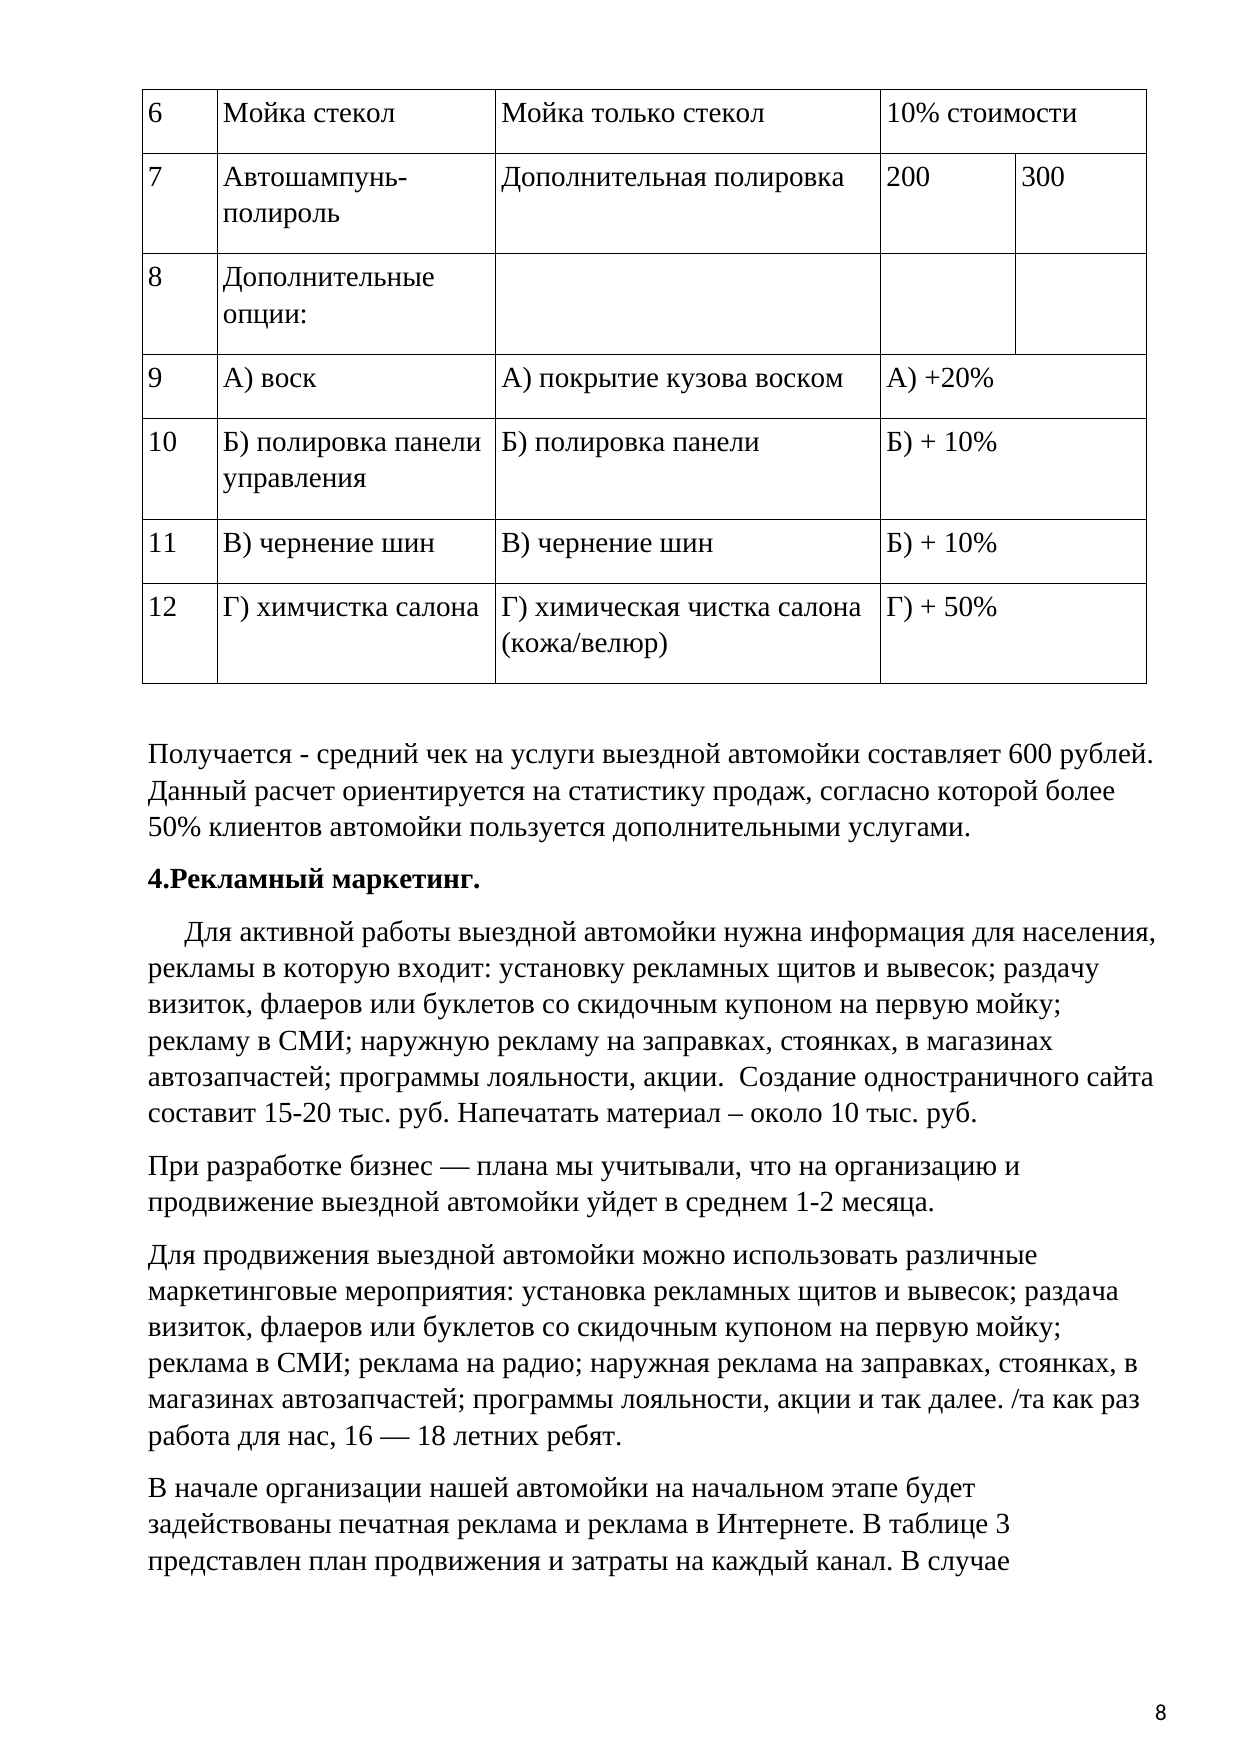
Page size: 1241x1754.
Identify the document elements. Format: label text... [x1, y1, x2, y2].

table_cell 7 [143, 154, 217, 253]
table_cell В) чернение шин [218, 520, 495, 583]
table_cell Дополнительные опции: [218, 254, 495, 354]
table_cell 11 [143, 520, 217, 583]
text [148, 1470, 1167, 1576]
table_cell Б) + 10% [881, 419, 1146, 518]
text Получается - средний чек на услуги выездной автомойки составляет 600 рублей. Данный расчет ориентируется на статистику продаж, согласно которой более 50% клиентов автомойки пользуется дополнительными услугами. [148, 736, 1167, 842]
table_cell 9 [143, 355, 217, 418]
table_cell 6 [143, 90, 217, 153]
table_cell Дополнительная полировка [496, 154, 880, 253]
table_cell Б) полировка панели [496, 419, 880, 518]
text При разработке бизнес — плана мы учитывали, что на организацию и продвижение выездной автомойки уйдет в среднем 1-2 месяца. [148, 1148, 1167, 1218]
table_cell Б) полировка панели управления [218, 419, 495, 518]
table_cell Автошампунь-полироль [218, 154, 495, 253]
table_cell Мойка только стекол [496, 90, 880, 153]
table_cell [881, 254, 1015, 354]
table_cell В) чернение шин [496, 520, 880, 583]
table_cell 10 [143, 419, 217, 518]
table_cell 8 [143, 254, 217, 354]
table_cell Г) химическая чистка салона (кожа/велюр) [496, 584, 880, 683]
table_cell Б) + 10% [881, 520, 1146, 583]
table_cell А) +20% [881, 355, 1146, 418]
table_cell А) воск [218, 355, 495, 418]
text Для активной работы выездной автомойки нужна информация для населения, рекламы в которую входит: установку рекламных щитов и вывесок; раздачу визиток, флаеров или буклетов со скидочным купоном на первую мойку; рекламу в СМИ; наружную рекламу на заправках, стоянках, в магазинах автозапчастей; программы лояльности, акции. Создание одностраничного сайта составит 15-20 тыс. руб. Напечатать материал – около 10 тыс. руб. [148, 914, 1167, 1129]
table_cell Г) химчистка салона [218, 584, 495, 683]
table_cell 10% стоимости [881, 90, 1146, 153]
table_cell [1016, 254, 1146, 354]
table_cell 12 [143, 584, 217, 683]
table_cell А) покрытие кузова воском [496, 355, 880, 418]
text Для продвижения выездной автомойки можно использовать различные маркетинговые мероприятия: установка рекламных щитов и вывесок; раздача визиток, флаеров или буклетов со скидочным купоном на первую мойку; реклама в СМИ; реклама на радио; наружная реклама на заправках, стоянках, в магазинах автозапчастей; программы лояльности, акции и так далее. /та как раз работа для нас, 16 — 18 летних ребят. [148, 1237, 1167, 1451]
table_cell Г) + 50% [881, 584, 1146, 683]
table_cell 300 [1016, 154, 1146, 253]
text 4.Рекламный маркетинг. [148, 862, 1167, 895]
table_cell [496, 254, 880, 354]
table_cell Мойка стекол [218, 90, 495, 153]
table_cell 200 [881, 154, 1015, 253]
